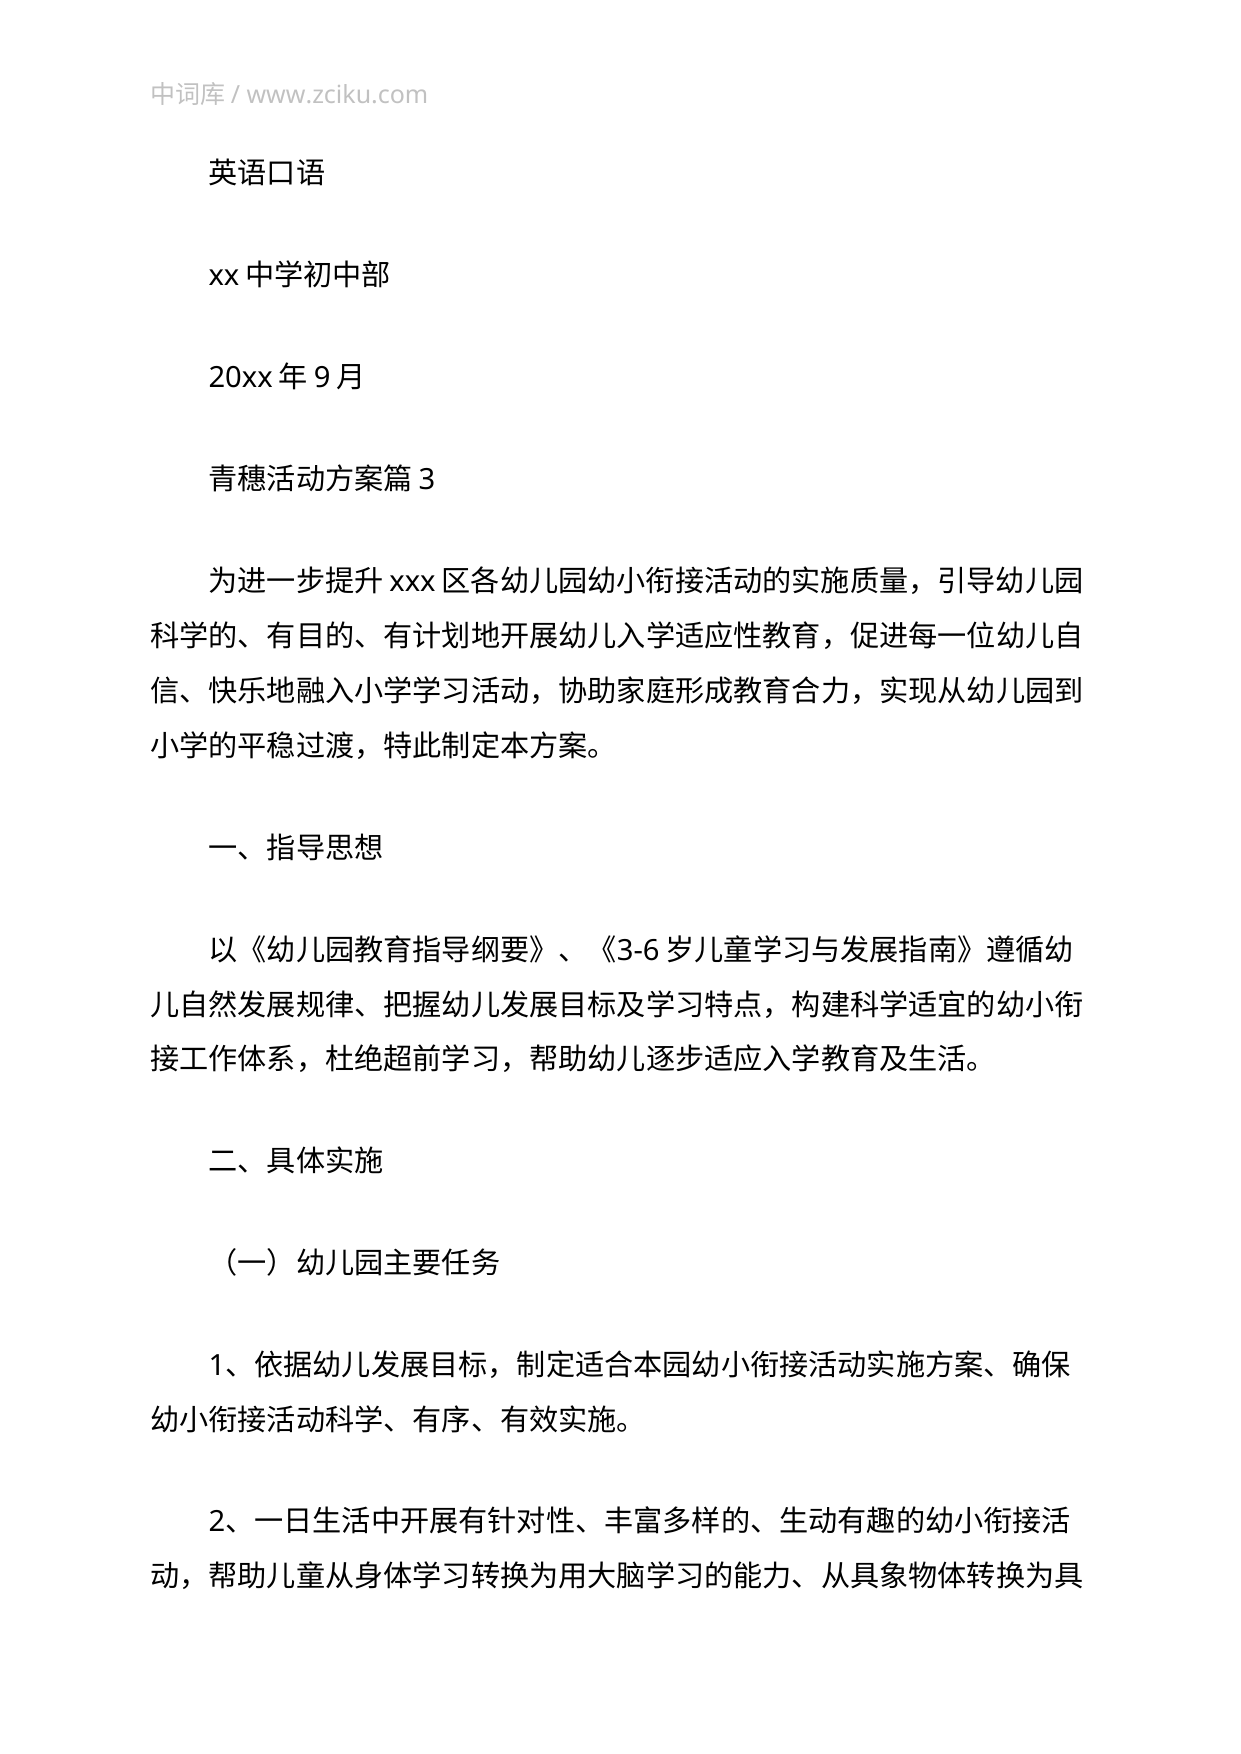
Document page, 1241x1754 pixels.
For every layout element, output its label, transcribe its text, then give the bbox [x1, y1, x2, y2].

text 以《幼儿园教育指导纲要》、《3-6岁儿童学习与发展指南》遵循幼儿自然发展规律、把握幼儿发展目标及学习特点，构建科学适宜的幼小衔接工作体系，杜绝超前学习，帮助幼儿逐步适应入学教育及生活。 [150, 926, 1090, 1078]
text 为进一步提升xxx区各幼儿园幼小衔接活动的实施质量，引导幼儿园科学的、有目的、有计划地开展幼儿入学适应性教育，促进每一位幼儿自信、快乐地融入小学学习活动，协助家庭形成教育合力，实现从幼儿园到小学的平稳过渡，特此制定本方案。 [150, 558, 1090, 765]
text 一、指导思想 [150, 824, 1090, 867]
text 20xx年9月 [150, 354, 1090, 396]
text （一）幼儿园主要任务 [150, 1239, 1090, 1282]
text 青穗活动方案篇3 [150, 456, 1090, 498]
text 英语口语 [150, 150, 1090, 192]
text 1、依据幼儿发展目标，制定适合本园幼小衔接活动实施方案、确保幼小衔接活动科学、有序、有效实施。 [150, 1341, 1090, 1438]
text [150, 1498, 1090, 1595]
text xx中学初中部 [150, 252, 1090, 294]
text 二、具体实施 [150, 1138, 1090, 1180]
